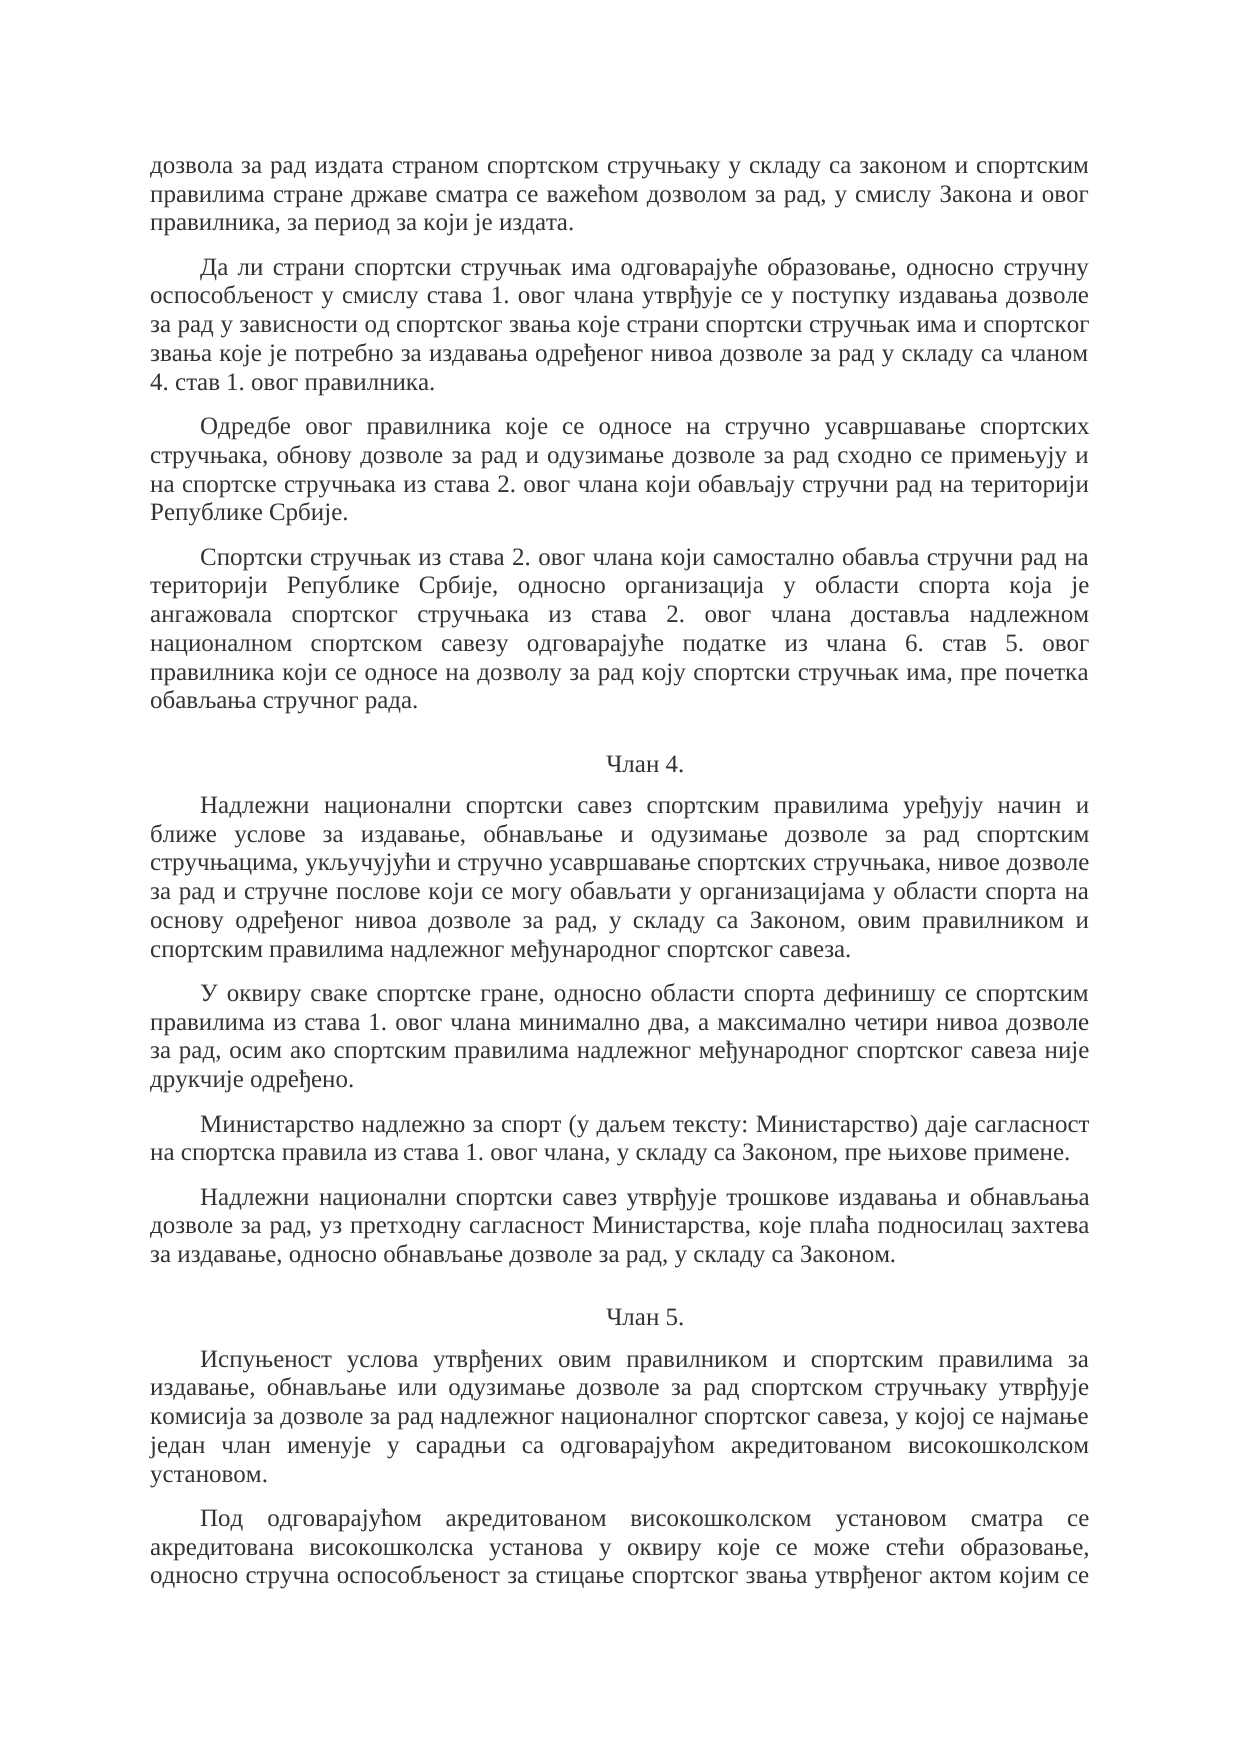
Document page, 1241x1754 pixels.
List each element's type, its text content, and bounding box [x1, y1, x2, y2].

text Да ли страни спортски стручњак има одговарајуће образовање, односно стручну оспособљеност у смислу става 1. овог члана утврђује се у поступку издавања дозволе за рад у зависности од спортског звања које страни спортски стручњак има и спортског звања које је потребно за издавања одређеног нивоа дозволе за рад у складу са чланом 4. став 1. овог правилника. [150, 252, 1090, 396]
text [150, 150, 1090, 236]
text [150, 1503, 1090, 1589]
text Министарство надлежно за спорт (у даљем тексту: Министарство) даје сагласност на спортска правила из става 1. овог члана, у складу са Законом, пре њихове примене. [150, 1109, 1090, 1166]
text У оквиру сваке спортске гране, односно области спорта дефинишу се спортским правилима из става 1. овог члана минимално два, а максимално четири нивоа дозволе за рад, осим ако спортским правилима надлежног међународног спортског савеза није друкчије одређено. [150, 978, 1090, 1093]
text Надлежни национални спортски савез спортским правилима уређују начин и ближе услове за издавање, обнављање и одузимање дозволе за рад спортским стручњацима, укључујући и стручно усавршавање спортских стручњака, нивое дозволе за рад и стручне послове који се могу обављати у организацијама у области спорта на основу одређеног нивоа дозволе за рад, у складу са Законом, овим правилником и спортским правилима надлежног међународног спортског савеза. [150, 790, 1090, 962]
text Спортски стручњак из става 2. овог члана који самостално обавља стручни рад на територији Републике Србије, односно организација у области спорта која је ангажовала спортског стручњака из става 2. овог члана доставља надлежном националном спортском савезу одговарајуће податке из члана 6. став 5. овог правилника који се односе на дозволу за рад коју спортски стручњак има, пре почетка обављања стручног рада. [150, 542, 1090, 714]
text Испуњеност услова утврђених овим правилником и спортским правилима за издавање, обнављање или одузимање дозволе за рад спортском стручњаку утврђује комисија за дозволе за рад надлежног националног спортског савеза, у којој се најмање један члан именује у сарадњи са одговарајућом акредитованом високошколском установом. [150, 1344, 1090, 1487]
text Члан 5. [150, 1302, 1090, 1331]
text Члан 4. [150, 749, 1090, 777]
text Одредбе овог правилника које се односе на стручно усавршавање спортских стручњака, обнову дозволе за рад и одузимање дозволе за рад сходно се примењују и на спортске стручњака из става 2. овог члана који обављају стручни рад на територији Републике Србије. [150, 411, 1090, 526]
text Надлежни национални спортски савез утврђује трошкове издавања и обнављања дозволе за рад, уз претходну сагласност Министарства, које плаћа подносилац захтева за издавање, односно обнављање дозволе за рад, у складу са Законом. [150, 1182, 1090, 1268]
